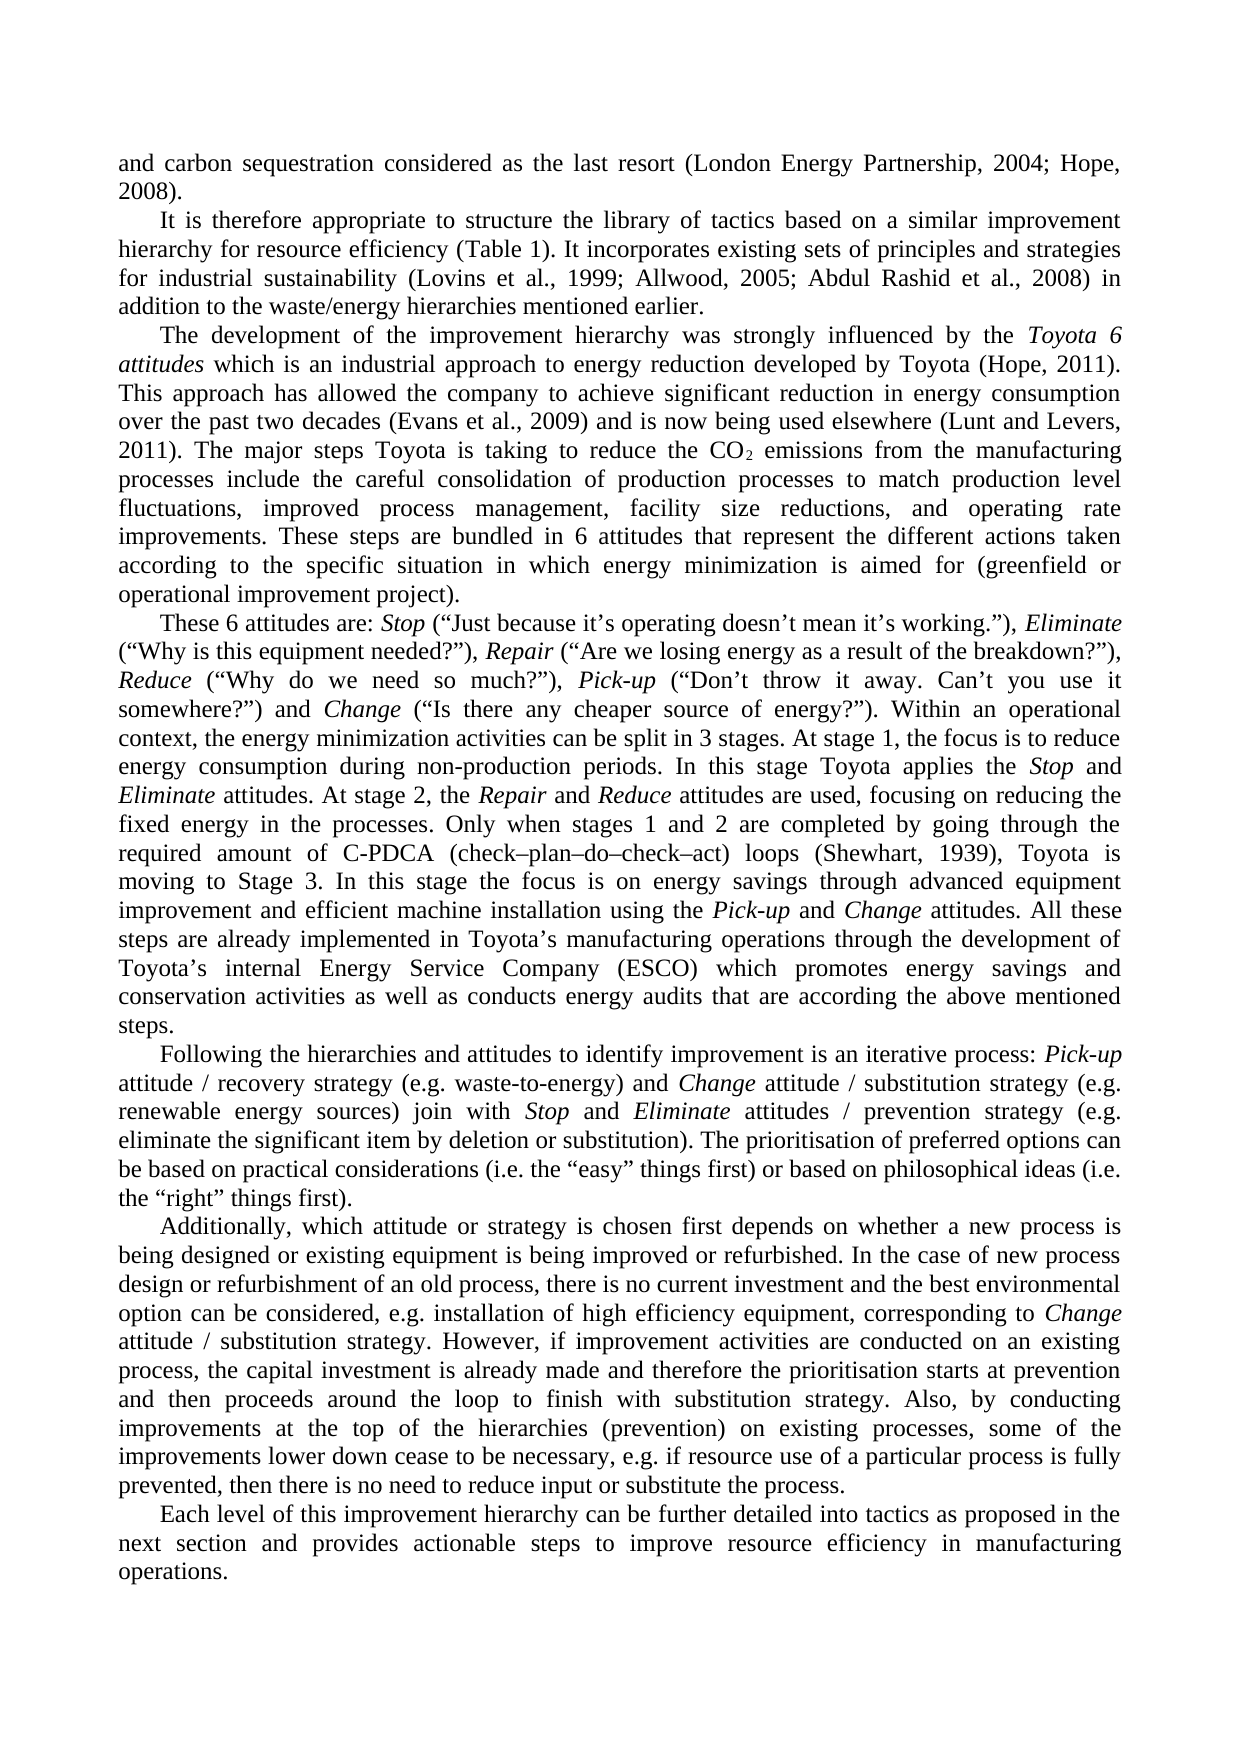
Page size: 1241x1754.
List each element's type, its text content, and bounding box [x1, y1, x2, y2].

text The development of the improvement hierarchy was strongly influenced by the Toyota 6 attitudes which is an industrial approach to energy reduction developed by Toyota (Hope, 2011). This approach has allowed the company to achieve significant reduction in energy consumption over the past two decades (Evans et al., 2009) and is now being used elsewhere (Lunt and Levers, 2011). The major steps Toyota is taking to reduce the CO2 emissions from the manufacturing processes include the careful consolidation of production processes to match production level fluctuations, improved process management, facility size reductions, and operating rate improvements. These steps are bundled in 6 attitudes that represent the different actions taken according to the specific situation in which energy minimization is aimed for (greenfield or operational improvement project). [118, 320, 1122, 608]
text These 6 attitudes are: Stop (“Just because it’s operating doesn’t mean it’s working.”), Eliminate (“Why is this equipment needed?”), Repair (“Are we losing energy as a result of the breakdown?”), Reduce (“Why do we need so much?”), Pick-up (“Don’t throw it away. Can’t you use it somewhere?”) and Change (“Is there any cheaper source of energy?”). Within an operational context, the energy minimization activities can be split in 3 stages. At stage 1, the focus is to reduce energy consumption during non-production periods. In this stage Toyota applies the Stop and Eliminate attitudes. At stage 2, the Repair and Reduce attitudes are used, focusing on reducing the fixed energy in the processes. Only when stages 1 and 2 are completed by going through the required amount of C-PDCA (check–plan–do–check–act) loops (Shewhart, 1939), Toyota is moving to Stage 3. In this stage the focus is on energy savings through advanced equipment improvement and efficient machine installation using the Pick-up and Change attitudes. All these steps are already implemented in Toyota’s manufacturing operations through the development of Toyota’s internal Energy Service Company (ESCO) which promotes energy savings and conservation activities as well as conducts energy audits that are according the above mentioned steps. [118, 608, 1122, 1039]
text It is therefore appropriate to structure the library of tactics based on a similar improvement hierarchy for resource efficiency (Table 1). It incorporates existing sets of principles and strategies for industrial sustainability (Lovins et al., 1999; Allwood, 2005; Abdul Rashid et al., 2008) in addition to the waste/energy hierarchies mentioned earlier. [118, 205, 1122, 320]
text Additionally, which attitude or strategy is chosen first depends on whether a new process is being designed or existing equipment is being improved or refurbished. In the case of new process design or refurbishment of an old process, there is no current investment and the best environmental option can be considered, e.g. installation of high efficiency equipment, corresponding to Change attitude / substitution strategy. However, if improvement activities are conducted on an existing process, the capital investment is already made and therefore the prioritisation starts at prevention and then proceeds around the loop to finish with substitution strategy. Also, by conducting improvements at the top of the hierarchies (prevention) on existing processes, some of the improvements lower down cease to be necessary, e.g. if resource use of a particular process is fully prevented, then there is no need to reduce input or substitute the process. [118, 1211, 1122, 1499]
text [118, 148, 1122, 205]
text Each level of this improvement hierarchy can be further detailed into tactics as proposed in the next section and provides actionable steps to improve resource efficiency in manufacturing operations. [118, 1499, 1122, 1585]
text Following the hierarchies and attitudes to identify improvement is an iterative process: Pick-up attitude / recovery strategy (e.g. waste-to-energy) and Change attitude / substitution strategy (e.g. renewable energy sources) join with Stop and Eliminate attitudes / prevention strategy (e.g. eliminate the significant item by deletion or substitution). The prioritisation of preferred options can be based on practical considerations (i.e. the “easy” things first) or based on philosophical ideas (i.e. the “right” things first). [118, 1039, 1122, 1211]
